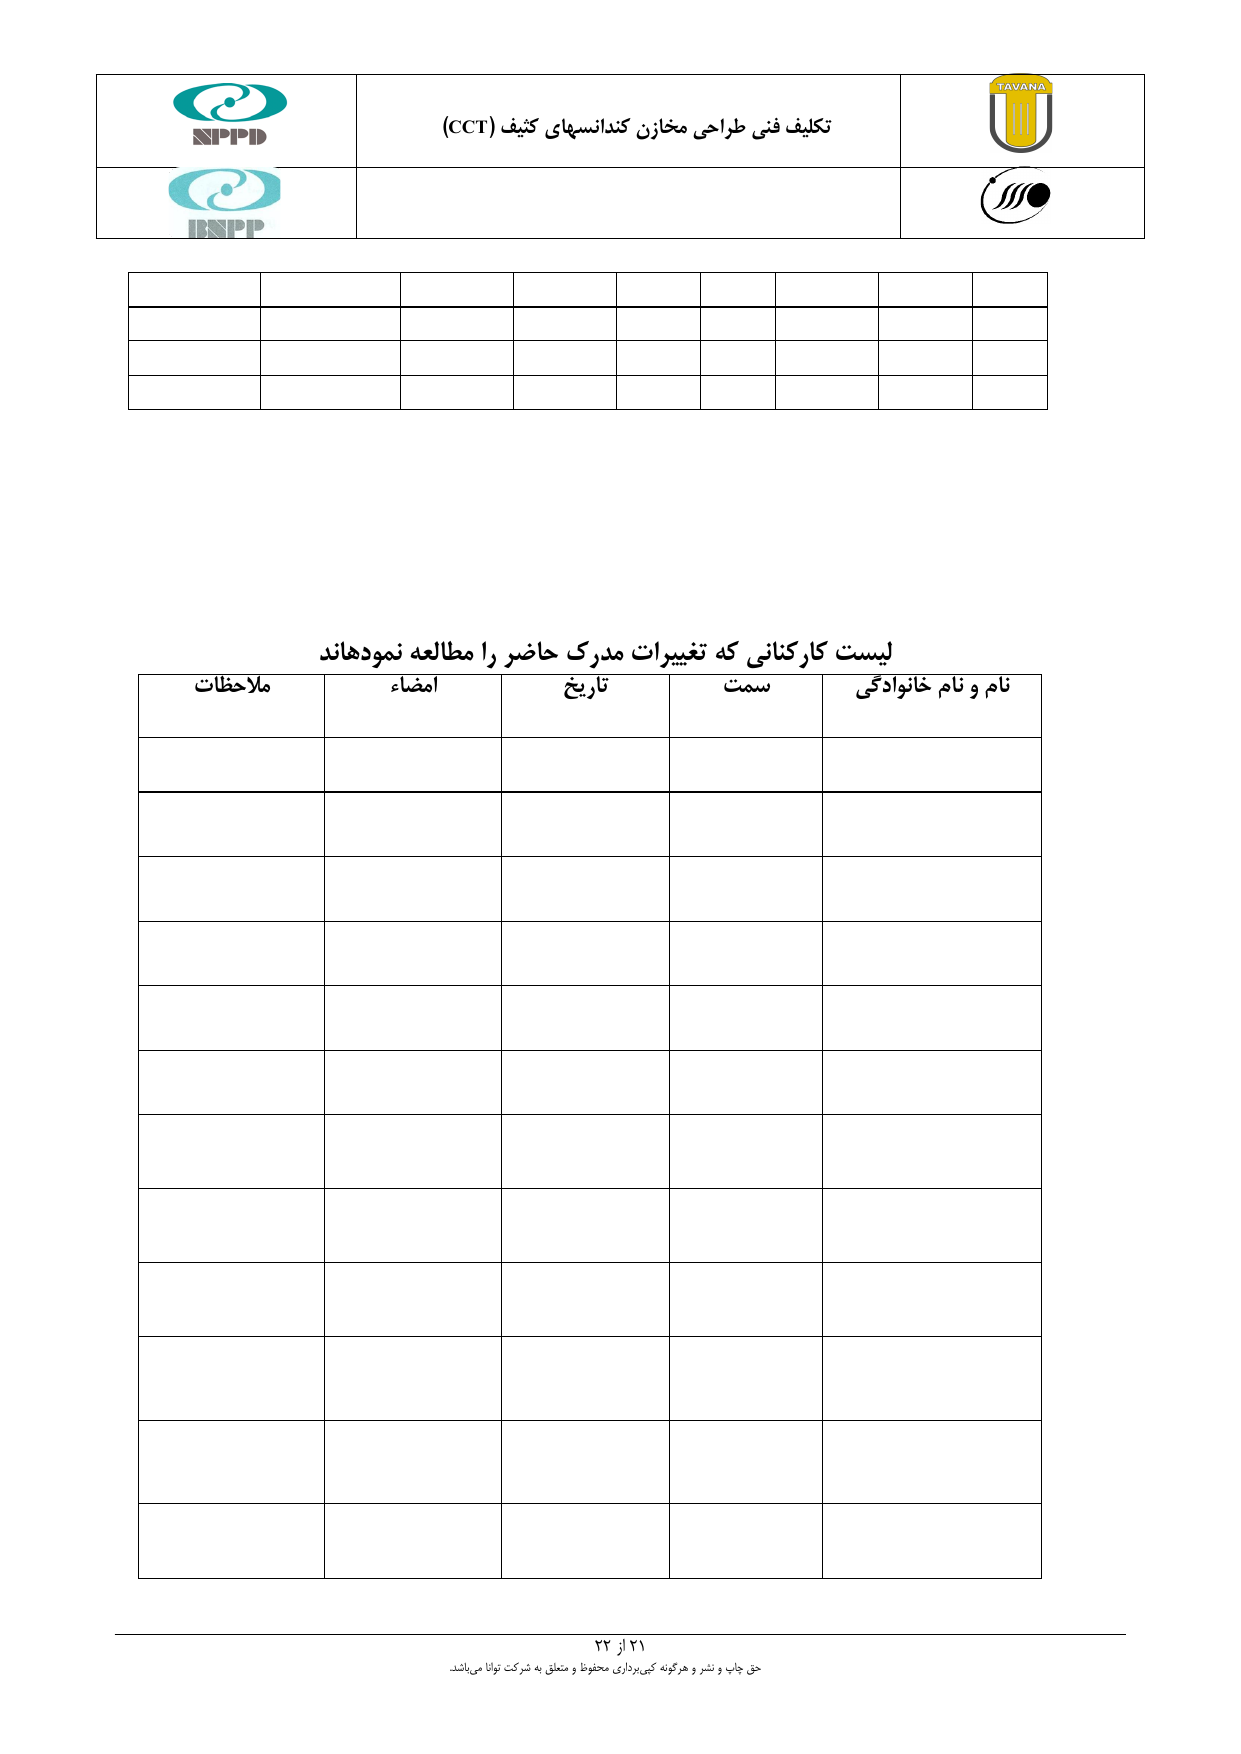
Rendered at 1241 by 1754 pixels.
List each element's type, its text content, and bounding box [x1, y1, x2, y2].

table_cell [617, 341, 700, 374]
table_cell [325, 738, 501, 791]
table_header ملاحظات [139, 675, 324, 737]
table_cell [139, 922, 324, 985]
table_cell [701, 341, 775, 374]
table_cell [670, 857, 822, 921]
table_cell [325, 986, 501, 1050]
table_cell [139, 738, 324, 791]
table_cell [617, 273, 700, 306]
table_cell [879, 341, 972, 374]
table_cell [502, 1421, 669, 1503]
table_cell [401, 308, 513, 340]
table_cell [502, 1189, 669, 1262]
table_cell [401, 273, 513, 306]
table_cell [139, 1051, 324, 1114]
table_cell [973, 376, 1047, 408]
table_cell [823, 1263, 1041, 1336]
table_cell [776, 341, 878, 374]
table_cell [973, 308, 1047, 340]
table_cell [261, 273, 400, 306]
picture [989, 75, 1053, 153]
table_cell [701, 376, 775, 408]
table_cell [502, 738, 669, 791]
text لیست کارکنانی که تغییرات مدرک حاضر را مطالعه نمودهاند [114, 641, 1126, 670]
table_cell [670, 1263, 822, 1336]
table_cell [139, 857, 324, 921]
table_cell [973, 273, 1047, 306]
table_cell [973, 341, 1047, 374]
table_cell [823, 922, 1041, 985]
table_cell [514, 308, 616, 340]
table_cell [502, 986, 669, 1050]
table_cell [670, 738, 822, 791]
table_cell [325, 1504, 501, 1578]
table_cell [325, 922, 501, 985]
table_cell [139, 1421, 324, 1503]
table_cell [325, 1051, 501, 1114]
table_cell [325, 1189, 501, 1262]
table_cell [325, 1263, 501, 1336]
table_header تاریخ [502, 675, 669, 737]
table_cell [139, 986, 324, 1050]
table_cell [325, 1115, 501, 1188]
table_cell [502, 793, 669, 856]
table_cell [670, 1115, 822, 1188]
table_cell [261, 376, 400, 408]
table_cell [502, 1051, 669, 1114]
table_cell [879, 308, 972, 340]
picture [170, 83, 292, 150]
table_cell [261, 341, 400, 374]
picture [980, 168, 1051, 224]
table_cell [776, 376, 878, 408]
table_cell [401, 341, 513, 374]
table_cell [823, 857, 1041, 921]
table_cell [129, 376, 260, 408]
table_cell [879, 376, 972, 408]
table_cell [823, 1504, 1041, 1578]
table_cell [823, 738, 1041, 791]
table_cell [261, 308, 400, 340]
table_cell [139, 793, 324, 856]
table_cell [670, 986, 822, 1050]
picture [167, 167, 280, 237]
table_cell [129, 308, 260, 340]
table_cell [670, 922, 822, 985]
table_cell [502, 1115, 669, 1188]
table_cell [514, 273, 616, 306]
table_cell [325, 793, 501, 856]
table_cell [670, 1504, 822, 1578]
table_cell [701, 308, 775, 340]
table_header نام و نام خانوادگی [823, 675, 1041, 737]
table_cell [325, 857, 501, 921]
table_cell [617, 308, 700, 340]
table_cell [139, 1504, 324, 1578]
table_cell [401, 376, 513, 408]
table_cell [139, 1337, 324, 1419]
table_cell [823, 1189, 1041, 1262]
table_cell [502, 1263, 669, 1336]
table_cell [670, 1189, 822, 1262]
table_cell [502, 1504, 669, 1578]
table_cell [514, 341, 616, 374]
table_cell [325, 1337, 501, 1419]
table_cell [823, 1051, 1041, 1114]
table_cell [502, 1337, 669, 1419]
table_cell [670, 1421, 822, 1503]
table_cell [823, 793, 1041, 856]
table_cell [325, 1421, 501, 1503]
table_cell [670, 793, 822, 856]
table_header سمت [670, 675, 822, 737]
table_cell [670, 1051, 822, 1114]
table_cell [129, 273, 260, 306]
table_cell [879, 273, 972, 306]
table_cell [502, 922, 669, 985]
table_cell [823, 986, 1041, 1050]
table_header امضاء [325, 675, 501, 737]
table_cell [617, 376, 700, 408]
table_cell [514, 376, 616, 408]
table_cell [670, 1337, 822, 1419]
table_cell [139, 1189, 324, 1262]
table_cell [776, 273, 878, 306]
table_cell [823, 1421, 1041, 1503]
table_cell [823, 1337, 1041, 1419]
table_cell [139, 1115, 324, 1188]
table_cell [502, 857, 669, 921]
table_cell [129, 341, 260, 374]
table_cell [701, 273, 775, 306]
table_cell [776, 308, 878, 340]
table_cell [823, 1115, 1041, 1188]
table_cell [139, 1263, 324, 1336]
